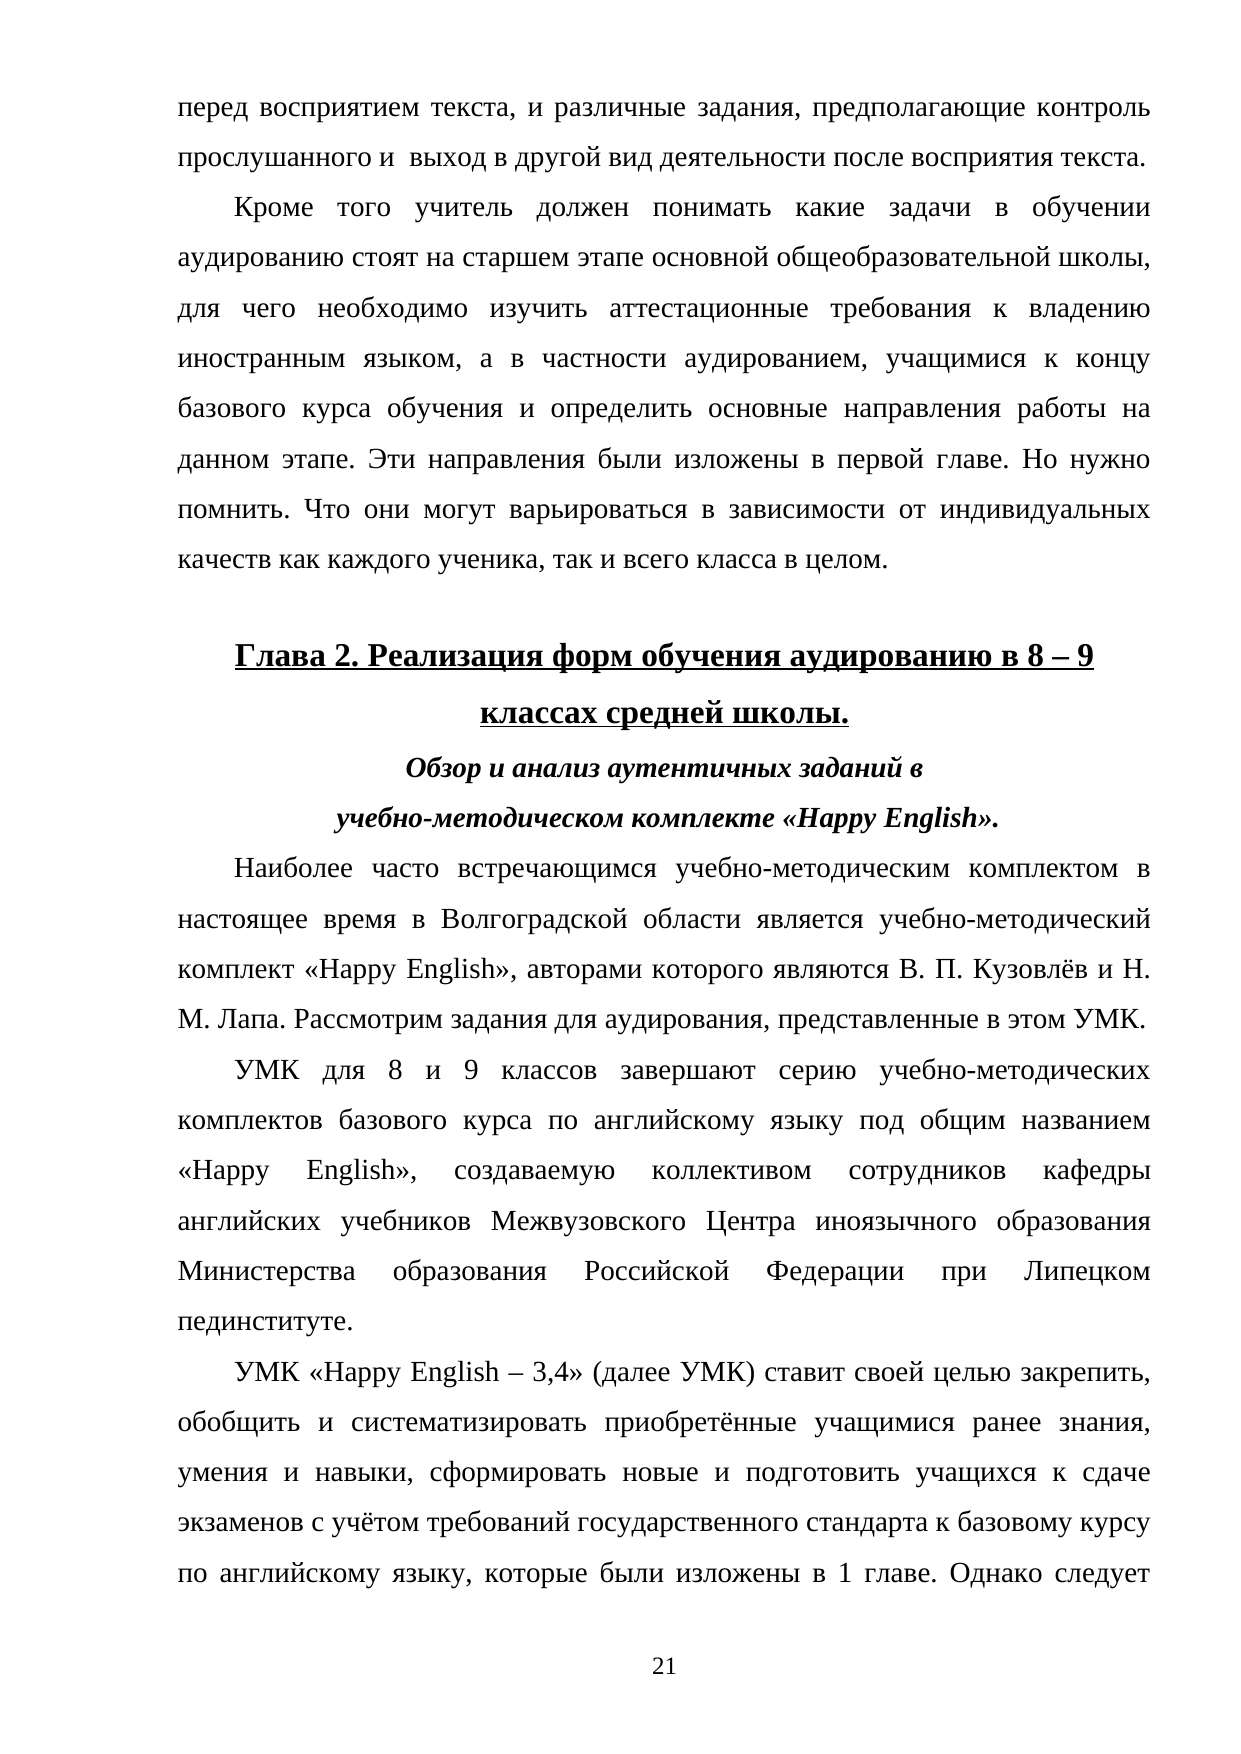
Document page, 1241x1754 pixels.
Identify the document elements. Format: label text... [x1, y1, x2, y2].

text учебно-методическом комплекте «Нарру English». [177, 800, 1152, 834]
text УМК для 8 и 9 классов завершают серию учебно-методических комплектов базового курса по английскому языку под общим названием «Happy English», создаваемую коллективом сотрудников кафедры английских учебников Межвузовского Центра иноязычного образования Министерства образования Российской Федерации при Липецком пединституте. [177, 1052, 1152, 1337]
text Кроме того учитель должен понимать какие задачи в обучении аудированию стоят на старшем этапе основной общеобразовательной школы, для чего необходимо изучить аттестационные требования к владению иностранным языком, а в частности аудированием, учащимися к концу базового курса обучения и определить основные направления работы на данном этапе. Эти направления были изложены в первой главе. Но нужно помнить. Что они могут варьироваться в зависимости от индивидуальных качеств как каждого ученика, так и всего класса в целом. [177, 189, 1152, 575]
text Глава 2. Реализация форм обучения аудированию в 8 – 9 классах средней школы. [177, 635, 1152, 731]
text Обзор и анализ аутентичных заданий в [177, 750, 1152, 783]
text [177, 1354, 1152, 1588]
text Наиболее часто встречающимся учебно-методическим комплектом в настоящее время в Волгоградской области является учебно-методический комплект «Happy English», авторами которого являются В. П. Кузовлёв и Н. М. Лапа. Рассмотрим задания для аудирования, представленные в этом УМК. [177, 851, 1152, 1035]
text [177, 89, 1152, 172]
